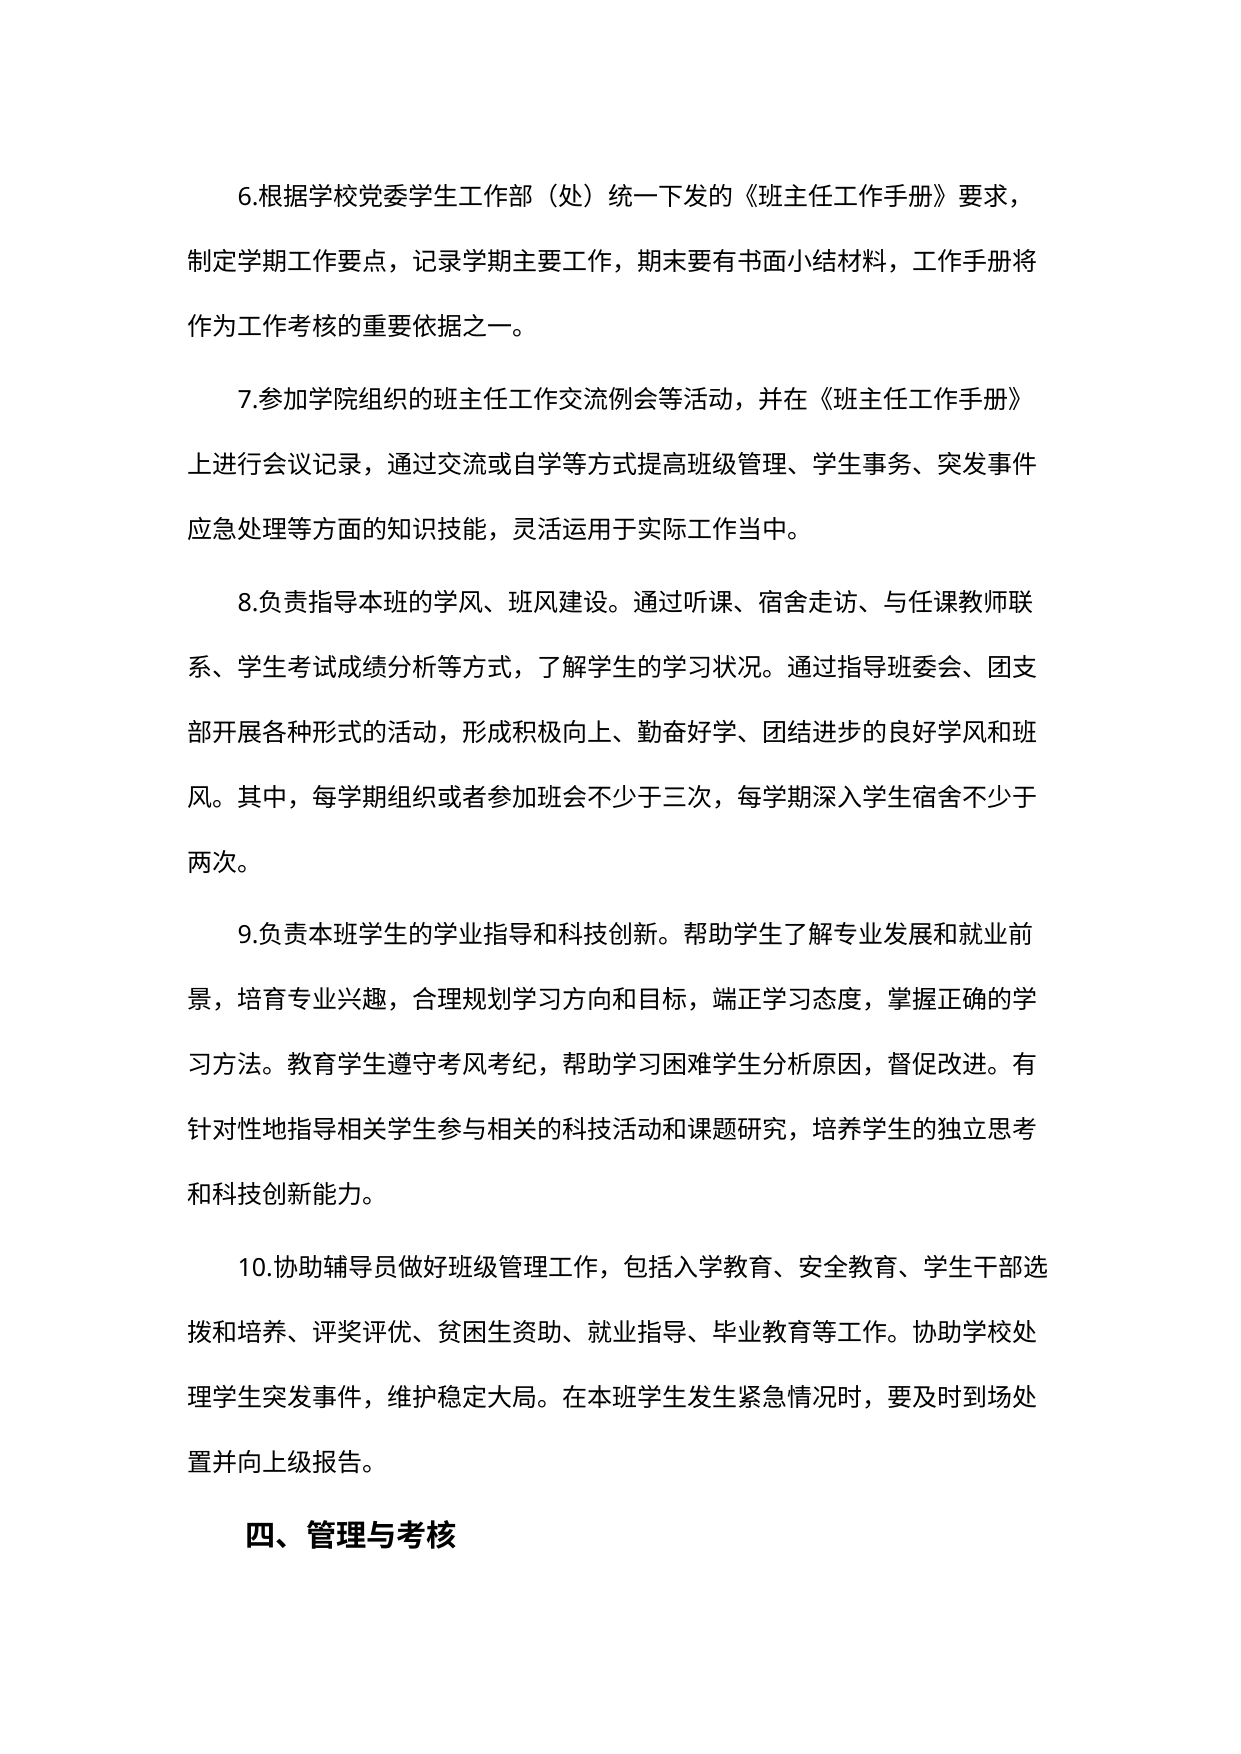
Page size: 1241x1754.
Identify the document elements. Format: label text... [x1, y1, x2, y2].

text 9.负责本班学生的学业指导和科技创新。帮助学生了解专业发展和就业前景，培育专业兴趣，合理规划学习方向和目标，端正学习态度，掌握正确的学习方法。教育学生遵守考风考纪，帮助学习困难学生分析原因，督促改进。有针对性地指导相关学生参与相关的科技活动和课题研究，培养学生的独立思考和科技创新能力。 [187, 900, 1053, 1225]
text 6.根据学校党委学生工作部（处）统一下发的《班主任工作手册》要求，制定学期工作要点，记录学期主要工作，期末要有书面小结材料，工作手册将作为工作考核的重要依据之一。 [187, 162, 1053, 357]
text 四、管理与考核 [187, 1501, 1053, 1566]
text 10.协助辅导员做好班级管理工作，包括入学教育、安全教育、学生干部选拨和培养、评奖评优、贫困生资助、就业指导、毕业教育等工作。协助学校处理学生突发事件，维护稳定大局。在本班学生发生紧急情况时，要及时到场处置并向上级报告。 [187, 1233, 1053, 1493]
text 7.参加学院组织的班主任工作交流例会等活动，并在《班主任工作手册》上进行会议记录，通过交流或自学等方式提高班级管理、学生事务、突发事件应急处理等方面的知识技能，灵活运用于实际工作当中。 [187, 365, 1053, 560]
text 8.负责指导本班的学风、班风建设。通过听课、宿舍走访、与任课教师联系、学生考试成绩分析等方式，了解学生的学习状况。通过指导班委会、团支部开展各种形式的活动，形成积极向上、勤奋好学、团结进步的良好学风和班风。其中，每学期组织或者参加班会不少于三次，每学期深入学生宿舍不少于两次。 [187, 568, 1053, 893]
